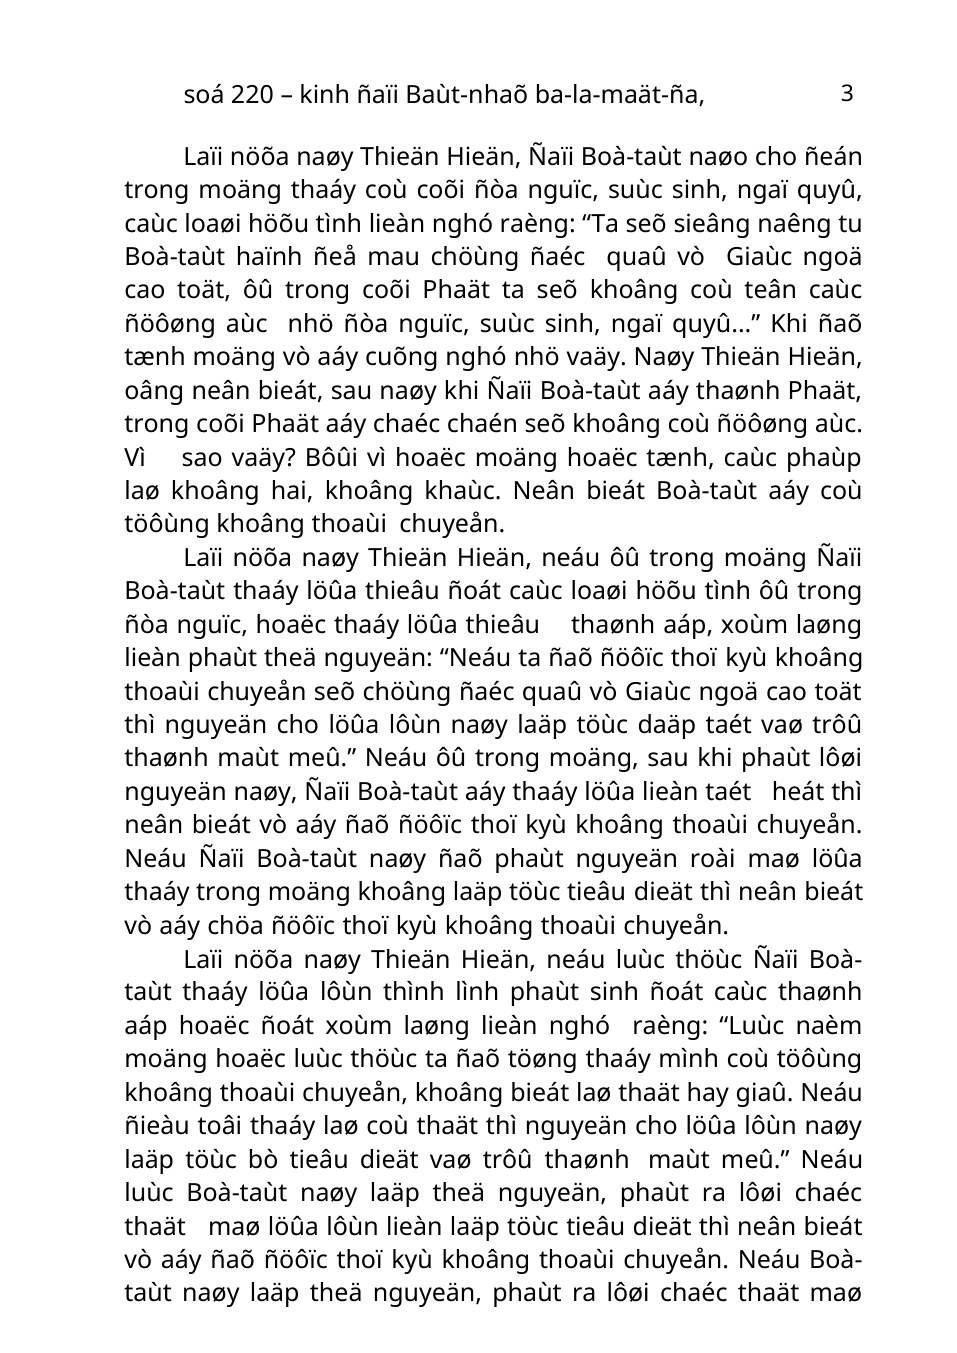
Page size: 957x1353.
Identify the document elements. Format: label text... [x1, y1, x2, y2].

text Laïi nöõa naøy Thieän Hieän, Ñaïi Boà-taùt naøo cho ñeán trong moäng thaáy coù coõi ñòa nguïc, suùc sinh, ngaï quyû, caùc loaøi höõu tình lieàn nghó raèng: “Ta seõ sieâng naêng tu Boà-taùt haïnh ñeå mau chöùng ñaéc quaû vò Giaùc ngoä cao toät, ôû trong coõi Phaät ta seõ khoâng coù teân caùc ñöôøng aùc nhö ñòa nguïc, suùc sinh, ngaï quyû...” Khi ñaõ tænh moäng vò aáy cuõng nghó nhö vaäy. Naøy Thieän Hieän, oâng neân bieát, sau naøy khi Ñaïi Boà-taùt aáy thaønh Phaät, trong coõi Phaät aáy chaéc chaén seõ khoâng coù ñöôøng aùc. Vì sao vaäy? Bôûi vì hoaëc moäng hoaëc tænh, caùc phaùp laø khoâng hai, khoâng khaùc. Neân bieát Boà-taùt aáy coù töôùng khoâng thoaùi chuyeån. [124, 139, 863, 540]
text Laïi nöõa naøy Thieän Hieän, neáu ôû trong moäng Ñaïi Boà-taùt thaáy löûa thieâu ñoát caùc loaøi höõu tình ôû trong ñòa nguïc, hoaëc thaáy löûa thieâu thaønh aáp, xoùm laøng lieàn phaùt theä nguyeän: “Neáu ta ñaõ ñöôïc thoï kyù khoâng thoaùi chuyeån seõ chöùng ñaéc quaû vò Giaùc ngoä cao toät thì nguyeän cho löûa lôùn naøy laäp töùc daäp taét vaø trôû thaønh maùt meû.” Neáu ôû trong moäng, sau khi phaùt lôøi nguyeän naøy, Ñaïi Boà-taùt aáy thaáy löûa lieàn taét heát thì neân bieát vò aáy ñaõ ñöôïc thoï kyù khoâng thoaùi chuyeån. Neáu Ñaïi Boà-taùt naøy ñaõ phaùt nguyeän roài maø löûa thaáy trong moäng khoâng laäp töùc tieâu dieät thì neân bieát vò aáy chöa ñöôïc thoï kyù khoâng thoaùi chuyeån. [124, 540, 863, 941]
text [124, 941, 863, 1309]
